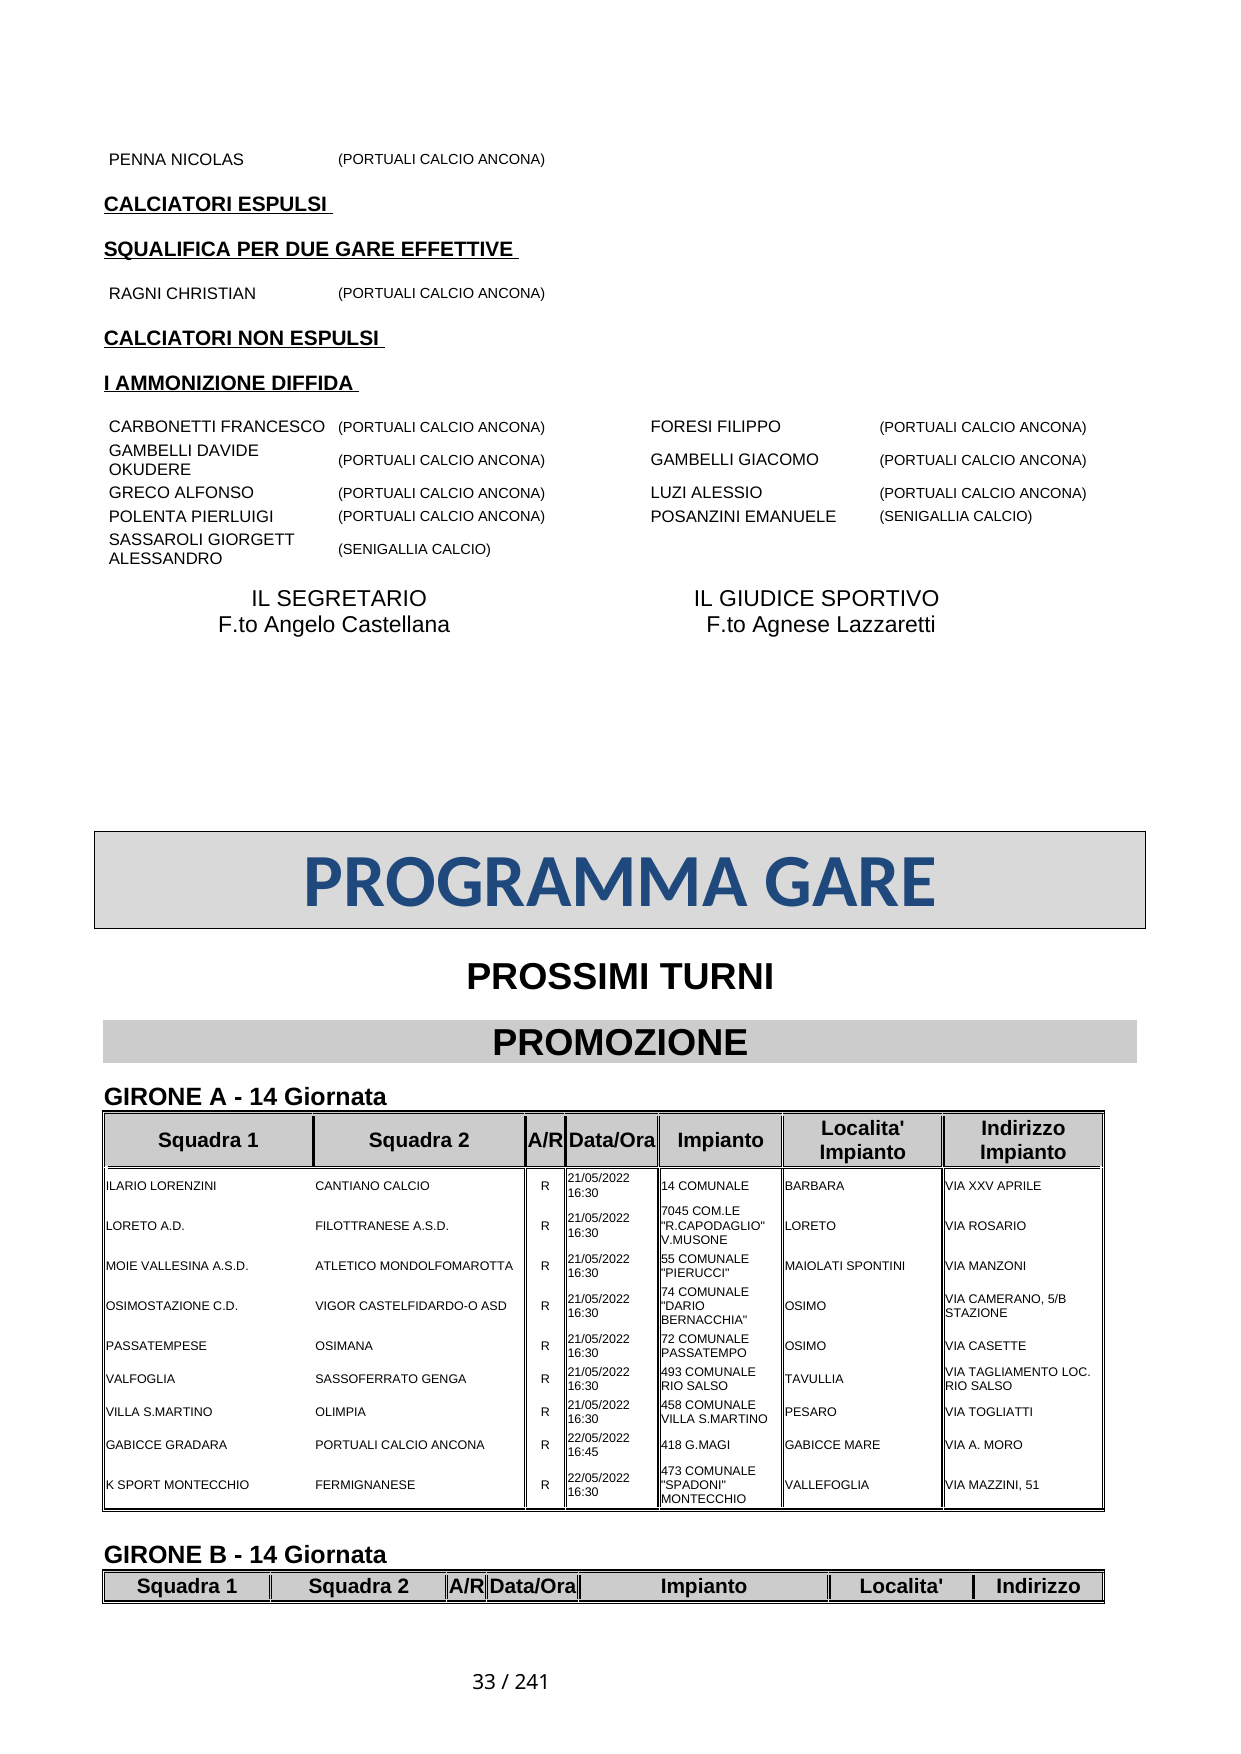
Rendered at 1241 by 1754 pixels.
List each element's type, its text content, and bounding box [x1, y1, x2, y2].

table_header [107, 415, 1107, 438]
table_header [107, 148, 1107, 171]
text GIRONE B - 14 Giornata [103, 1540, 1137, 1569]
subtitle PROGRAMMA GARE [95, 832, 1145, 928]
text SQUALIFICA PER DUE GARE EFFETTIVE [103, 237, 1137, 261]
text I AMMONIZIONE DIFFIDA [103, 370, 1137, 394]
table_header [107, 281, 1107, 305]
text IL SEGRETARIO IL GIUDICE SPORTIVO [103, 584, 1137, 611]
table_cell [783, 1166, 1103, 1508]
text PROSSIMI TURNI [103, 954, 1137, 997]
text CALCIATORI NON ESPULSI [103, 326, 1137, 349]
text GIRONE A - 14 Giornata [103, 1082, 1137, 1110]
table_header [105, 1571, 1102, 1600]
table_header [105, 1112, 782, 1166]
text CALCIATORI ESPULSI [103, 192, 1137, 216]
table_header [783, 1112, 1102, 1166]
text F.to Angelo Castellana F.to Agnese Lazzaretti [103, 611, 1137, 637]
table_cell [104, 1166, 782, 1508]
text PROMOZIONE [103, 1020, 1137, 1063]
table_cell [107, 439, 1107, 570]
